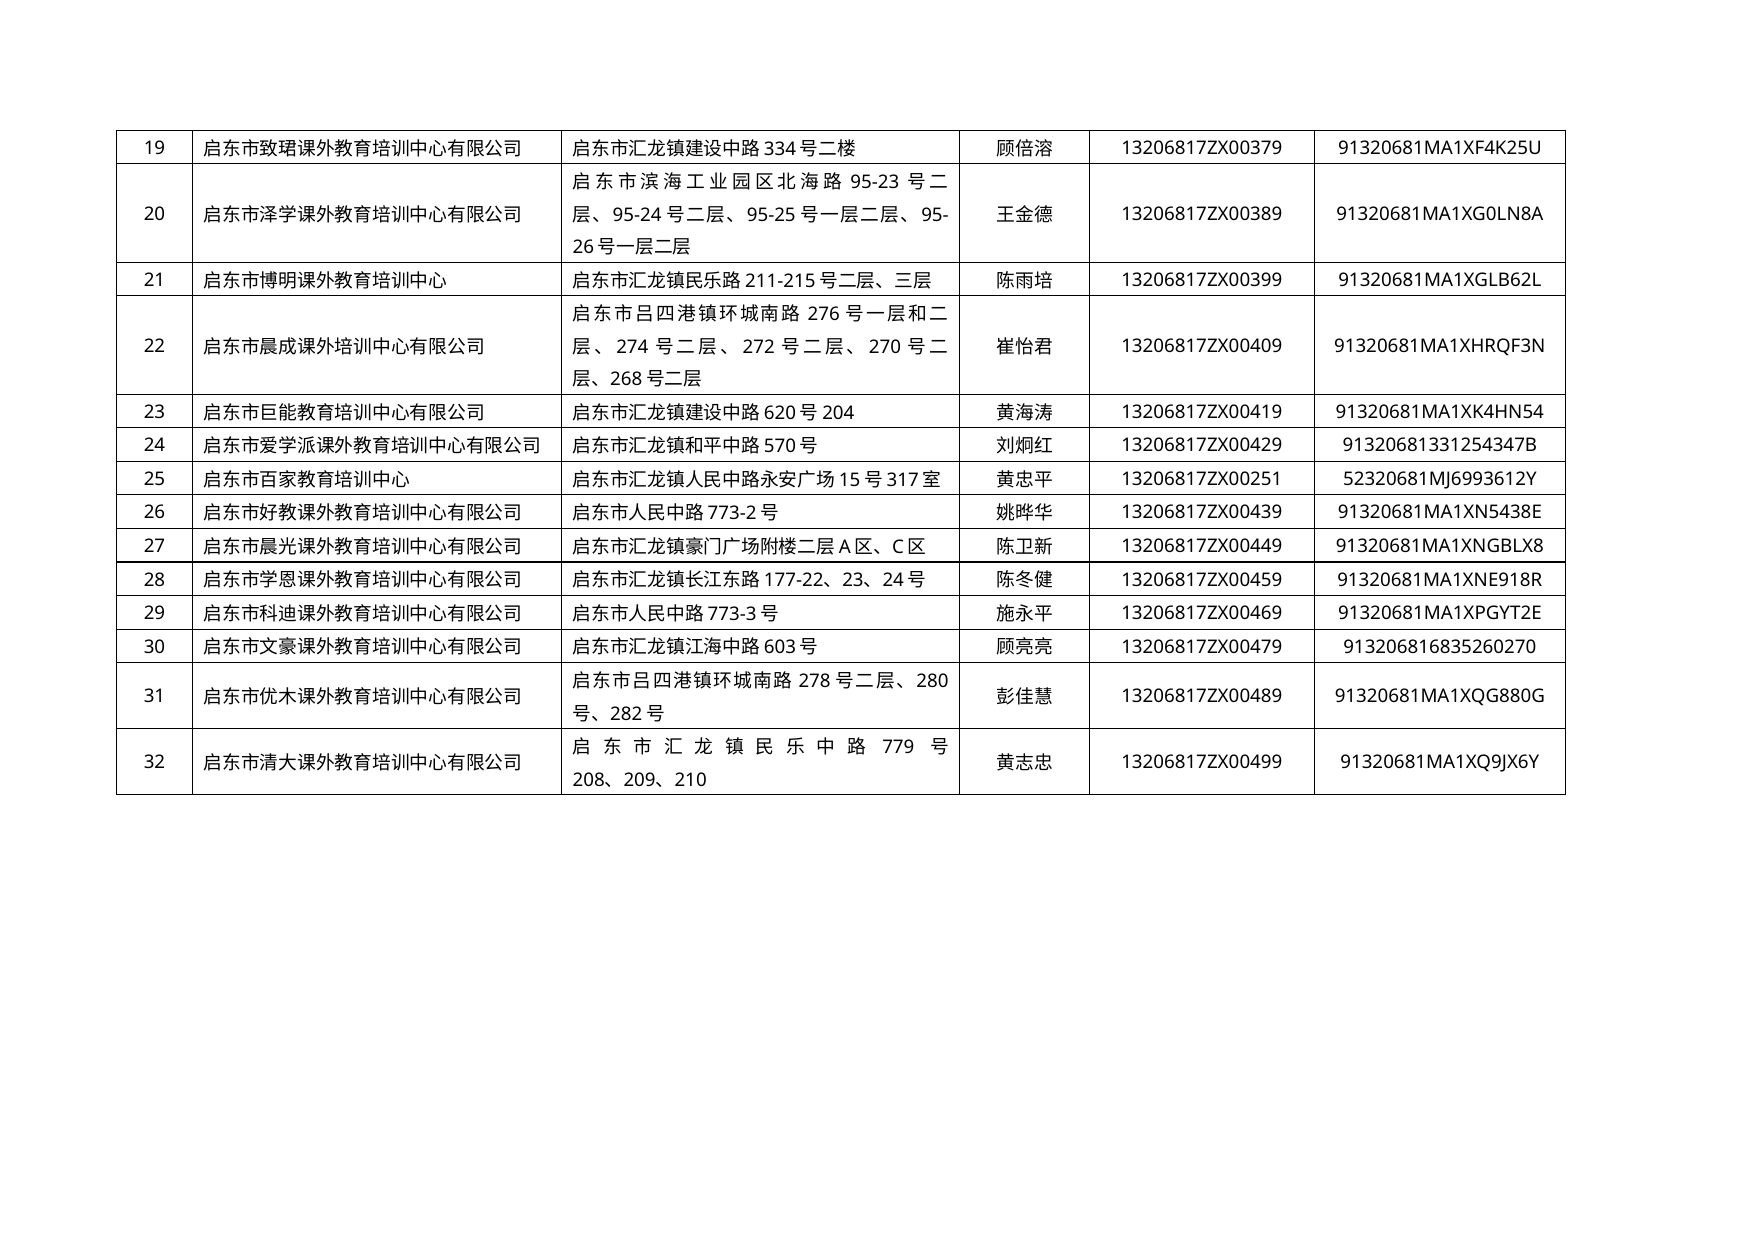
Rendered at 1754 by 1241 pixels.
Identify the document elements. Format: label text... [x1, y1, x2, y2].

table_cell 91320681MA1XF4K25U [1315, 131, 1565, 163]
table_cell 23 [117, 395, 192, 427]
table_cell 29 [117, 596, 192, 628]
table_cell 黄海涛 [960, 395, 1089, 427]
table_cell 施永平 [960, 596, 1089, 628]
table_cell 13206817ZX00479 [1090, 630, 1314, 662]
table_cell 91320681MA1XNGBLX8 [1315, 529, 1565, 561]
table_cell 启东市汇龙镇建设中路620号204 [562, 395, 959, 427]
table_cell 91320681MA1XGLB62L [1315, 263, 1565, 295]
table_cell 19 [117, 131, 192, 163]
table_cell 913206816835260270 [1315, 630, 1565, 662]
table_cell 启东市爱学派课外教育培训中心有限公司 [193, 428, 561, 461]
table_cell 91320681MA1XPGYT2E [1315, 596, 1565, 628]
table_cell 启东市晨光课外教育培训中心有限公司 [193, 529, 561, 561]
table_cell 52320681MJ6993612Y [1315, 462, 1565, 494]
table_cell 28 [117, 563, 192, 595]
table_cell 启东市文豪课外教育培训中心有限公司 [193, 630, 561, 662]
table_cell 91320681MA1XG0LN8A [1315, 164, 1565, 262]
table_cell 91320681MA1XQG880G [1315, 663, 1565, 728]
table_cell 启东市巨能教育培训中心有限公司 [193, 395, 561, 427]
table_cell 启东市优木课外教育培训中心有限公司 [193, 663, 561, 728]
table_cell 13206817ZX00379 [1090, 131, 1314, 163]
table_cell 彭佳慧 [960, 663, 1089, 728]
table_cell 启东市泽学课外教育培训中心有限公司 [193, 164, 561, 262]
table_cell 25 [117, 462, 192, 494]
table_cell 13206817ZX00499 [1090, 729, 1314, 794]
table_cell 13206817ZX00399 [1090, 263, 1314, 295]
table_cell 91320681MA1XHRQF3N [1315, 296, 1565, 394]
table_cell 启东市好教课外教育培训中心有限公司 [193, 495, 561, 528]
table_cell 13206817ZX00469 [1090, 596, 1314, 628]
table_cell 启东市汇龙镇江海中路603号 [562, 630, 959, 662]
table_cell 13206817ZX00459 [1090, 563, 1314, 595]
table_cell 27 [117, 529, 192, 561]
table_cell 13206817ZX00419 [1090, 395, 1314, 427]
table_cell 启东市汇龙镇人民中路永安广场15号317室 [562, 462, 959, 494]
table_cell 启东市汇龙镇民乐中路779号208、209、210 [562, 729, 959, 794]
table_cell 黄志忠 [960, 729, 1089, 794]
table_cell 姚晔华 [960, 495, 1089, 528]
table_cell 13206817ZX00489 [1090, 663, 1314, 728]
table_cell 启东市人民中路773-3号 [562, 596, 959, 628]
table_cell 启东市汇龙镇豪门广场附楼二层A区、C区 [562, 529, 959, 561]
table_cell 21 [117, 263, 192, 295]
table_cell 启东市学恩课外教育培训中心有限公司 [193, 563, 561, 595]
table_cell 20 [117, 164, 192, 262]
table_cell 启东市博明课外教育培训中心 [193, 263, 561, 295]
table_cell 黄忠平 [960, 462, 1089, 494]
table_cell 启东市汇龙镇民乐路211-215号二层、三层 [562, 263, 959, 295]
table_cell 启东市吕四港镇环城南路276号一层和二层、274号二层、272号二层、270号二层、268号二层 [562, 296, 959, 394]
table_cell 启东市滨海工业园区北海路95-23号二层、95-24号二层、95-25号一层二层、95-26号一层二层 [562, 164, 959, 262]
table_cell 王金德 [960, 164, 1089, 262]
table_cell 启东市科迪课外教育培训中心有限公司 [193, 596, 561, 628]
table_cell 启东市致珺课外教育培训中心有限公司 [193, 131, 561, 163]
table_cell 启东市百家教育培训中心 [193, 462, 561, 494]
table_cell 31 [117, 663, 192, 728]
table_cell 22 [117, 296, 192, 394]
table_cell 启东市晨成课外培训中心有限公司 [193, 296, 561, 394]
table_cell 91320681MA1XNE918R [1315, 563, 1565, 595]
table_cell 91320681MA1XK4HN54 [1315, 395, 1565, 427]
table_cell 24 [117, 428, 192, 461]
table_cell 13206817ZX00251 [1090, 462, 1314, 494]
table_cell 启东市汇龙镇长江东路177-22、23、24号 [562, 563, 959, 595]
table_cell 陈冬健 [960, 563, 1089, 595]
table_cell 刘炯红 [960, 428, 1089, 461]
table_cell 陈卫新 [960, 529, 1089, 561]
table_cell 13206817ZX00389 [1090, 164, 1314, 262]
table_cell 26 [117, 495, 192, 528]
table_cell 13206817ZX00439 [1090, 495, 1314, 528]
table_cell 顾亮亮 [960, 630, 1089, 662]
table_cell 13206817ZX00429 [1090, 428, 1314, 461]
table_cell 崔怡君 [960, 296, 1089, 394]
table_cell 启东市汇龙镇建设中路334号二楼 [562, 131, 959, 163]
table_cell 30 [117, 630, 192, 662]
table_cell 13206817ZX00449 [1090, 529, 1314, 561]
table_cell 91320681331254347B [1315, 428, 1565, 461]
table_cell 32 [117, 729, 192, 794]
table_cell 顾倍溶 [960, 131, 1089, 163]
table_cell 91320681MA1XQ9JX6Y [1315, 729, 1565, 794]
table_cell 91320681MA1XN5438E [1315, 495, 1565, 528]
table_cell 启东市吕四港镇环城南路278号二层、280号、282号 [562, 663, 959, 728]
table_cell 陈雨培 [960, 263, 1089, 295]
table_cell 13206817ZX00409 [1090, 296, 1314, 394]
table_cell 启东市人民中路773-2号 [562, 495, 959, 528]
table_cell 启东市汇龙镇和平中路570号 [562, 428, 959, 461]
table_cell 启东市清大课外教育培训中心有限公司 [193, 729, 561, 794]
